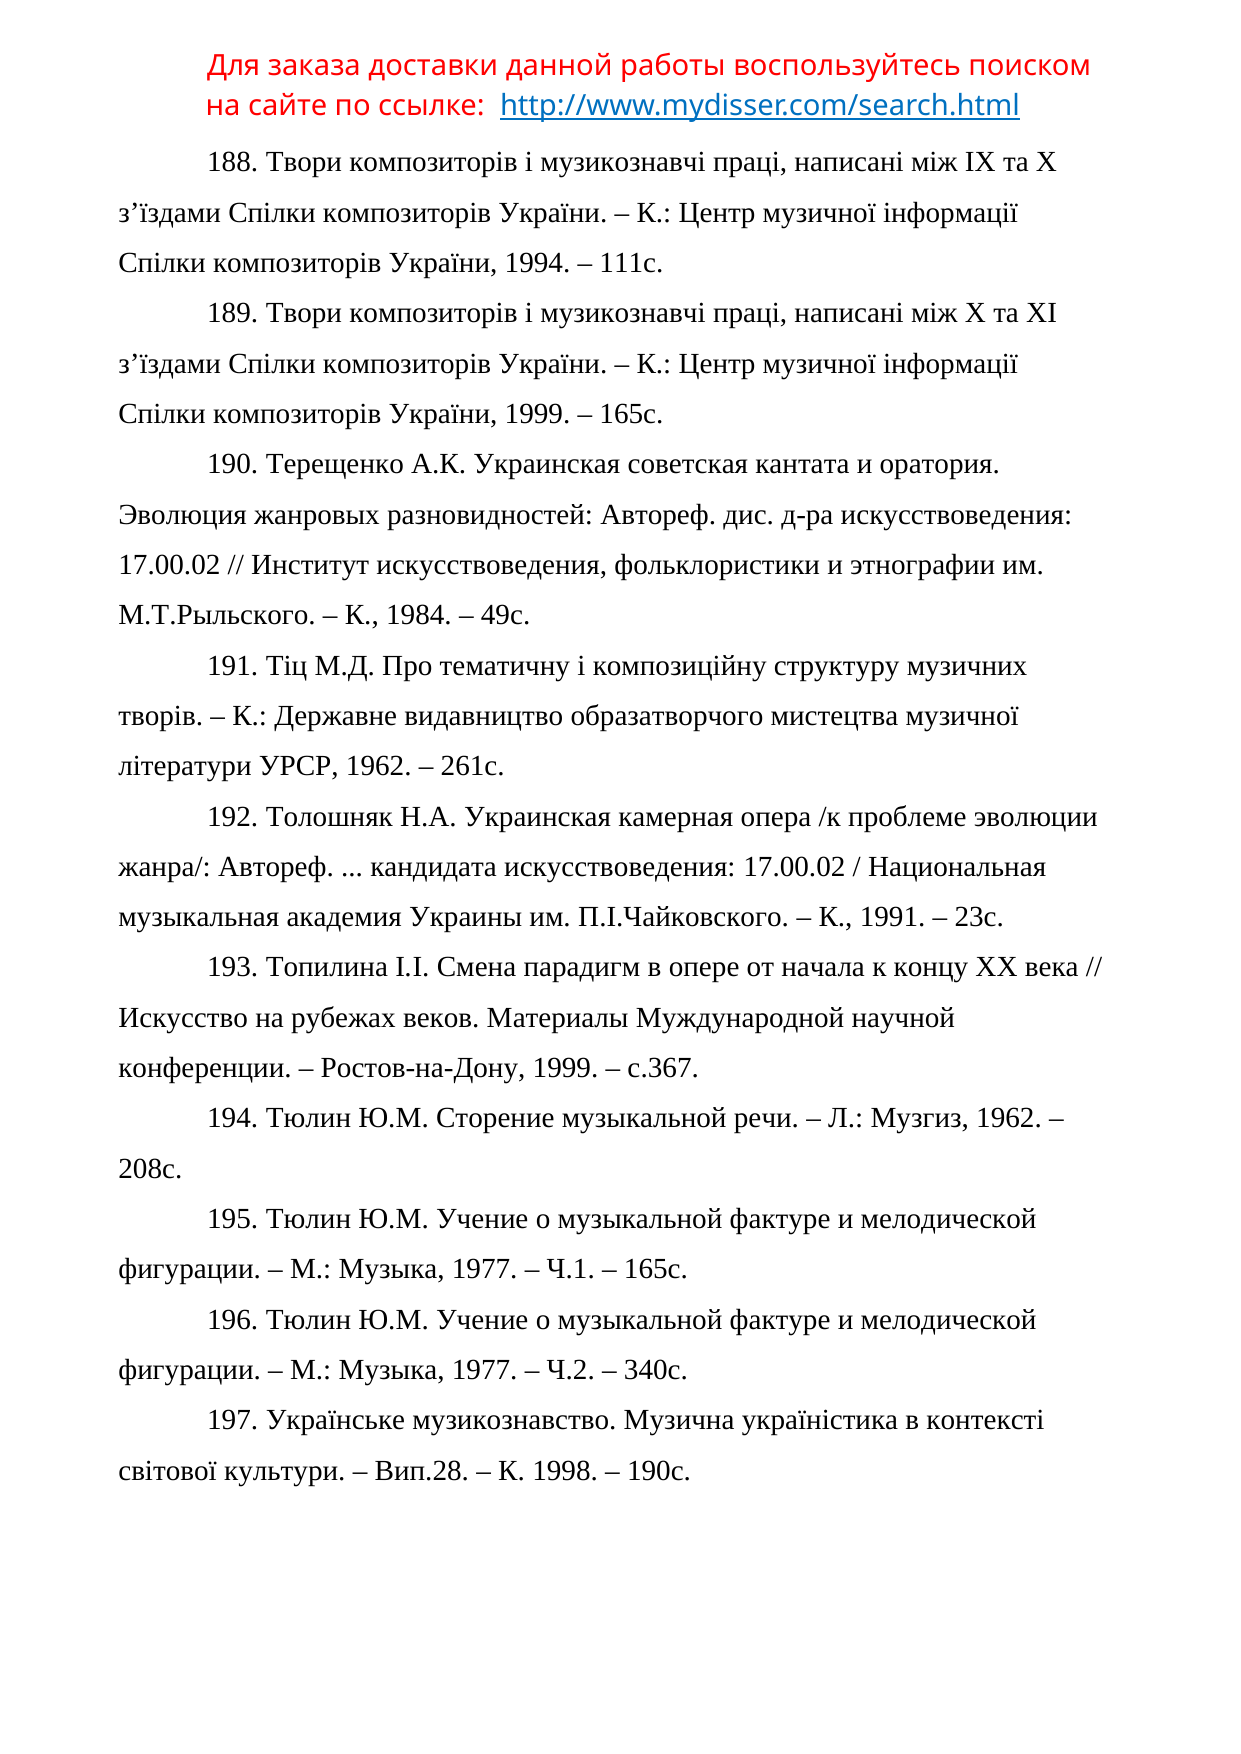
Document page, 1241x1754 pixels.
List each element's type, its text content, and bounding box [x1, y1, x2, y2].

list Толошняк Н.А. Украинская камерная опера /к проблеме эволюции жанра/: Автореф. ... кандидата искусствоведения: 17.00.02 / Национальная музыкальная академия Украины им. П.І.Чайковского. – К., 1991. – 23с. [118, 799, 1107, 933]
list Тіц М.Д. Про тематичну і композиційну структуру музичних творів. – К.: Державне видавництво образатворчого мистецтва музичної літератури УРСР, 1962. – 261с. [118, 648, 1107, 782]
list Твори композиторів і музикознавчі праці, написані між Х та ХІ з’їздами Спілки композиторів України. – К.: Центр музичної інформації Спілки композиторів України, 1999. – 165с. [118, 296, 1107, 430]
list Топилина І.І. Смена парадигм в опере от начала к концу ХХ века // Искусство на рубежах веков. Материалы Муждународной научной конференции. – Ростов-на-Дону, 1999. – с.367. [118, 949, 1107, 1084]
list Терещенко А.К. Украинская советская кантата и оратория. Эволюция жанровых разновидностей: Автореф. дис. д-ра искусствоведения: 17.00.02 // Институт искусствоведения, фольклористики и этнографии им. М.Т.Рыльского. – К., 1984. – 49с. [118, 446, 1107, 631]
list Тюлин Ю.М. Сторение музыкальной речи. – Л.: Музгиз, 1962. – 208с. [118, 1101, 1107, 1184]
list Українське музикознавство. Музична україністика в контексті світової культури. – Вип.28. – К. 1998. – 190с. [118, 1402, 1107, 1486]
list Тюлин Ю.М. Учение о музыкальной фактуре и мелодической фигурации. – М.: Музыка, 1977. – Ч.1. – 165с. [118, 1201, 1107, 1285]
list Тюлин Ю.М. Учение о музыкальной фактуре и мелодической фигурации. – М.: Музыка, 1977. – Ч.2. – 340с. [118, 1302, 1107, 1386]
list Твори композиторів і музикознавчі праці, написані між ІХ та Х з’їздами Спілки композиторів України. – К.: Центр музичної інформації Спілки композиторів України, 1994. – 111с. [118, 144, 1107, 279]
